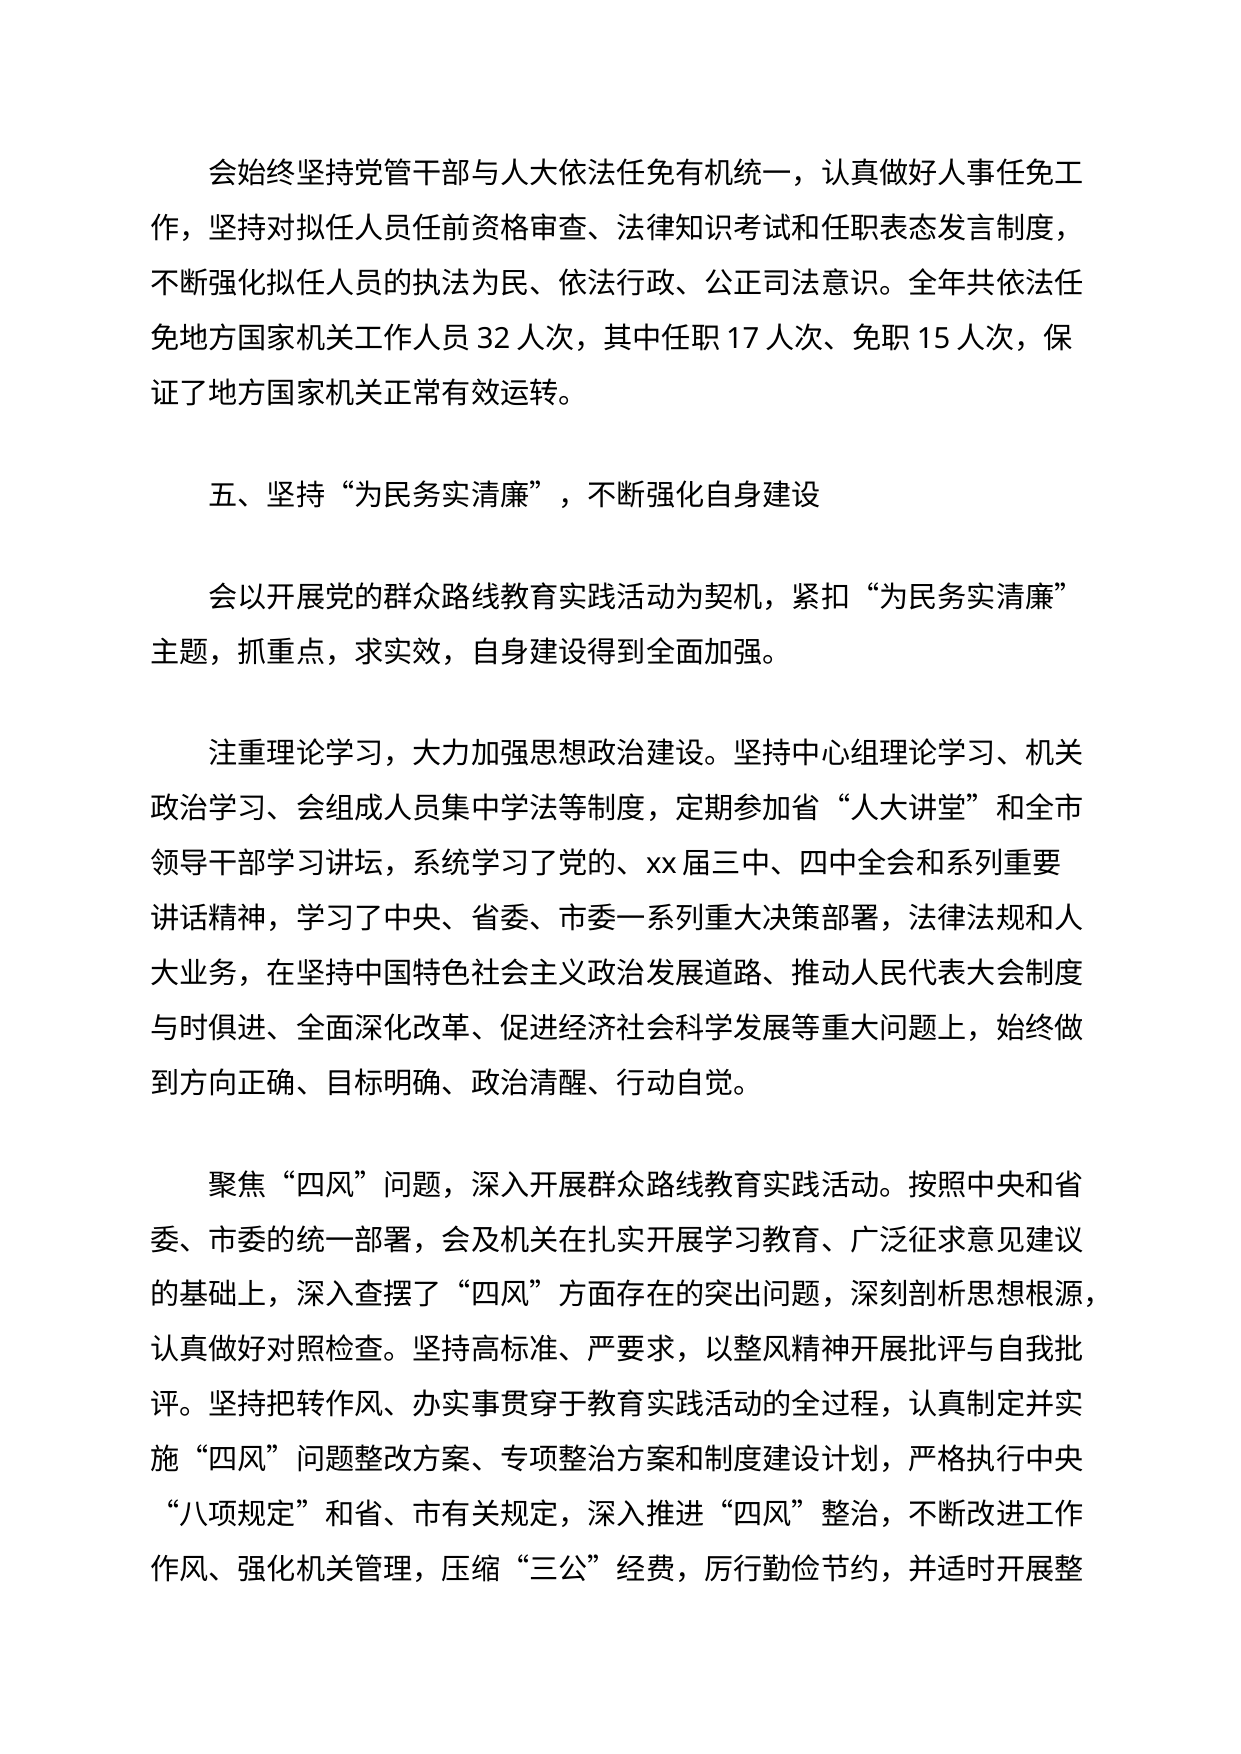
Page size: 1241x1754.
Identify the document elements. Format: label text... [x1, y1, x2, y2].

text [150, 1161, 1090, 1588]
text 会以开展党的群众路线教育实践活动为契机，紧扣“为民务实清廉”主题，抓重点，求实效，自身建设得到全面加强。 [150, 573, 1090, 670]
text 会始终坚持党管干部与人大依法任免有机统一，认真做好人事任免工作，坚持对拟任人员任前资格审查、法律知识考试和任职表态发言制度，不断强化拟任人员的执法为民、依法行政、公正司法意识。全年共依法任免地方国家机关工作人员32人次，其中任职17人次、免职15人次，保证了地方国家机关正常有效运转。 [150, 150, 1090, 412]
text 五、坚持“为民务实清廉”，不断强化自身建设 [150, 471, 1090, 514]
text 注重理论学习，大力加强思想政治建设。坚持中心组理论学习、机关政治学习、会组成人员集中学法等制度，定期参加省“人大讲堂”和全市领导干部学习讲坛，系统学习了党的、xx届三中、四中全会和系列重要讲话精神，学习了中央、省委、市委一系列重大决策部署，法律法规和人大业务，在坚持中国特色社会主义政治发展道路、推动人民代表大会制度与时俱进、全面深化改革、促进经济社会科学发展等重大问题上，始终做到方向正确、目标明确、政治清醒、行动自觉。 [150, 730, 1090, 1102]
